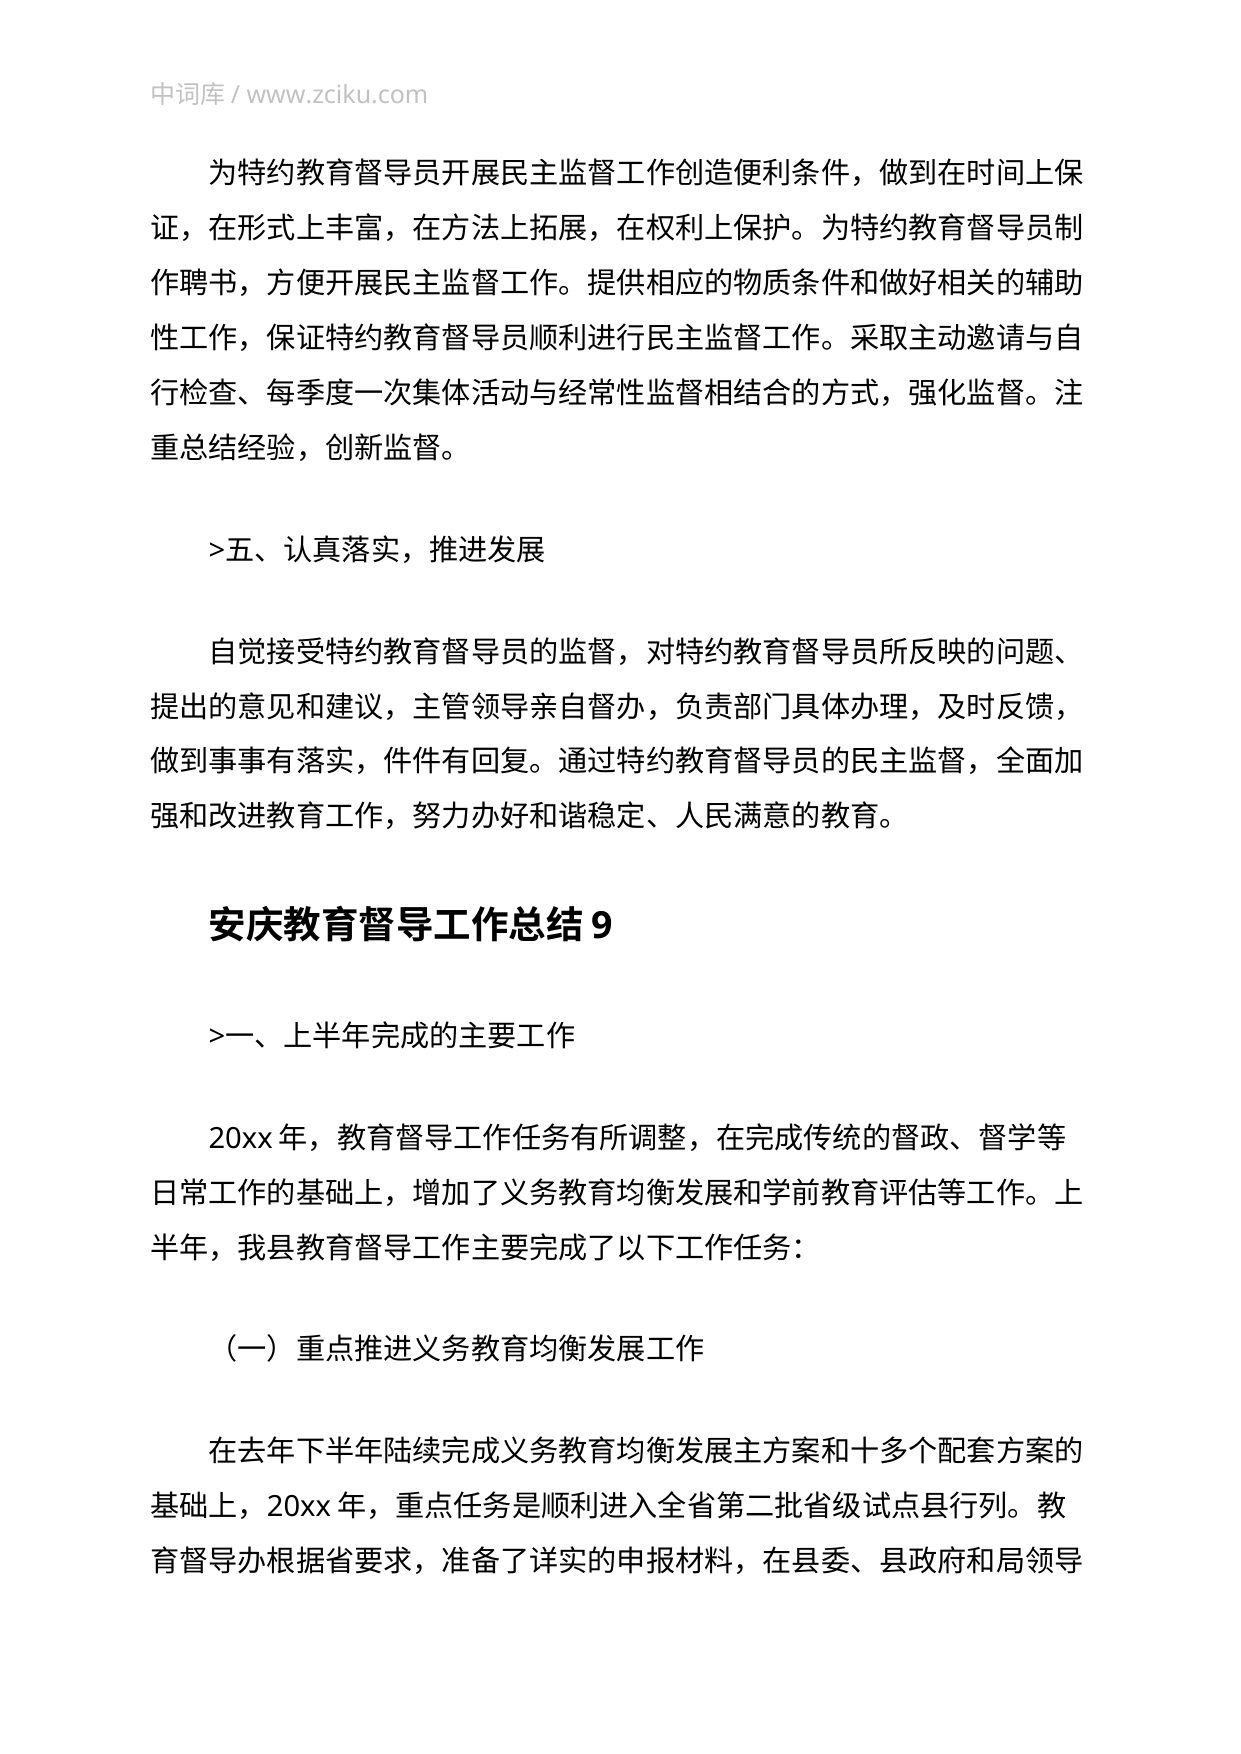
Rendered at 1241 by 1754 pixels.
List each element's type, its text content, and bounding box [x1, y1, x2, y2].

text 安庆教育督导工作总结9 [150, 895, 1090, 949]
text >五、认真落实，推进发展 [150, 526, 1090, 569]
text 自觉接受特约教育督导员的监督，对特约教育督导员所反映的问题、提出的意见和建议，主管领导亲自督办，负责部门具体办理，及时反馈，做到事事有落实，件件有回复。通过特约教育督导员的民主监督，全面加强和改进教育工作，努力办好和谐稳定、人民满意的教育。 [150, 628, 1090, 835]
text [150, 1428, 1090, 1580]
text （一）重点推进义务教育均衡发展工作 [150, 1326, 1090, 1368]
text >一、上半年完成的主要工作 [150, 1012, 1090, 1055]
text 20xx年，教育督导工作任务有所调整，在完成传统的督政、督学等日常工作的基础上，增加了义务教育均衡发展和学前教育评估等工作。上半年，我县教育督导工作主要完成了以下工作任务： [150, 1114, 1090, 1266]
text 为特约教育督导员开展民主监督工作创造便利条件，做到在时间上保证，在形式上丰富，在方法上拓展，在权利上保护。为特约教育督导员制作聘书，方便开展民主监督工作。提供相应的物质条件和做好相关的辅助性工作，保证特约教育督导员顺利进行民主监督工作。采取主动邀请与自行检查、每季度一次集体活动与经常性监督相结合的方式，强化监督。注重总结经验，创新监督。 [150, 150, 1090, 467]
